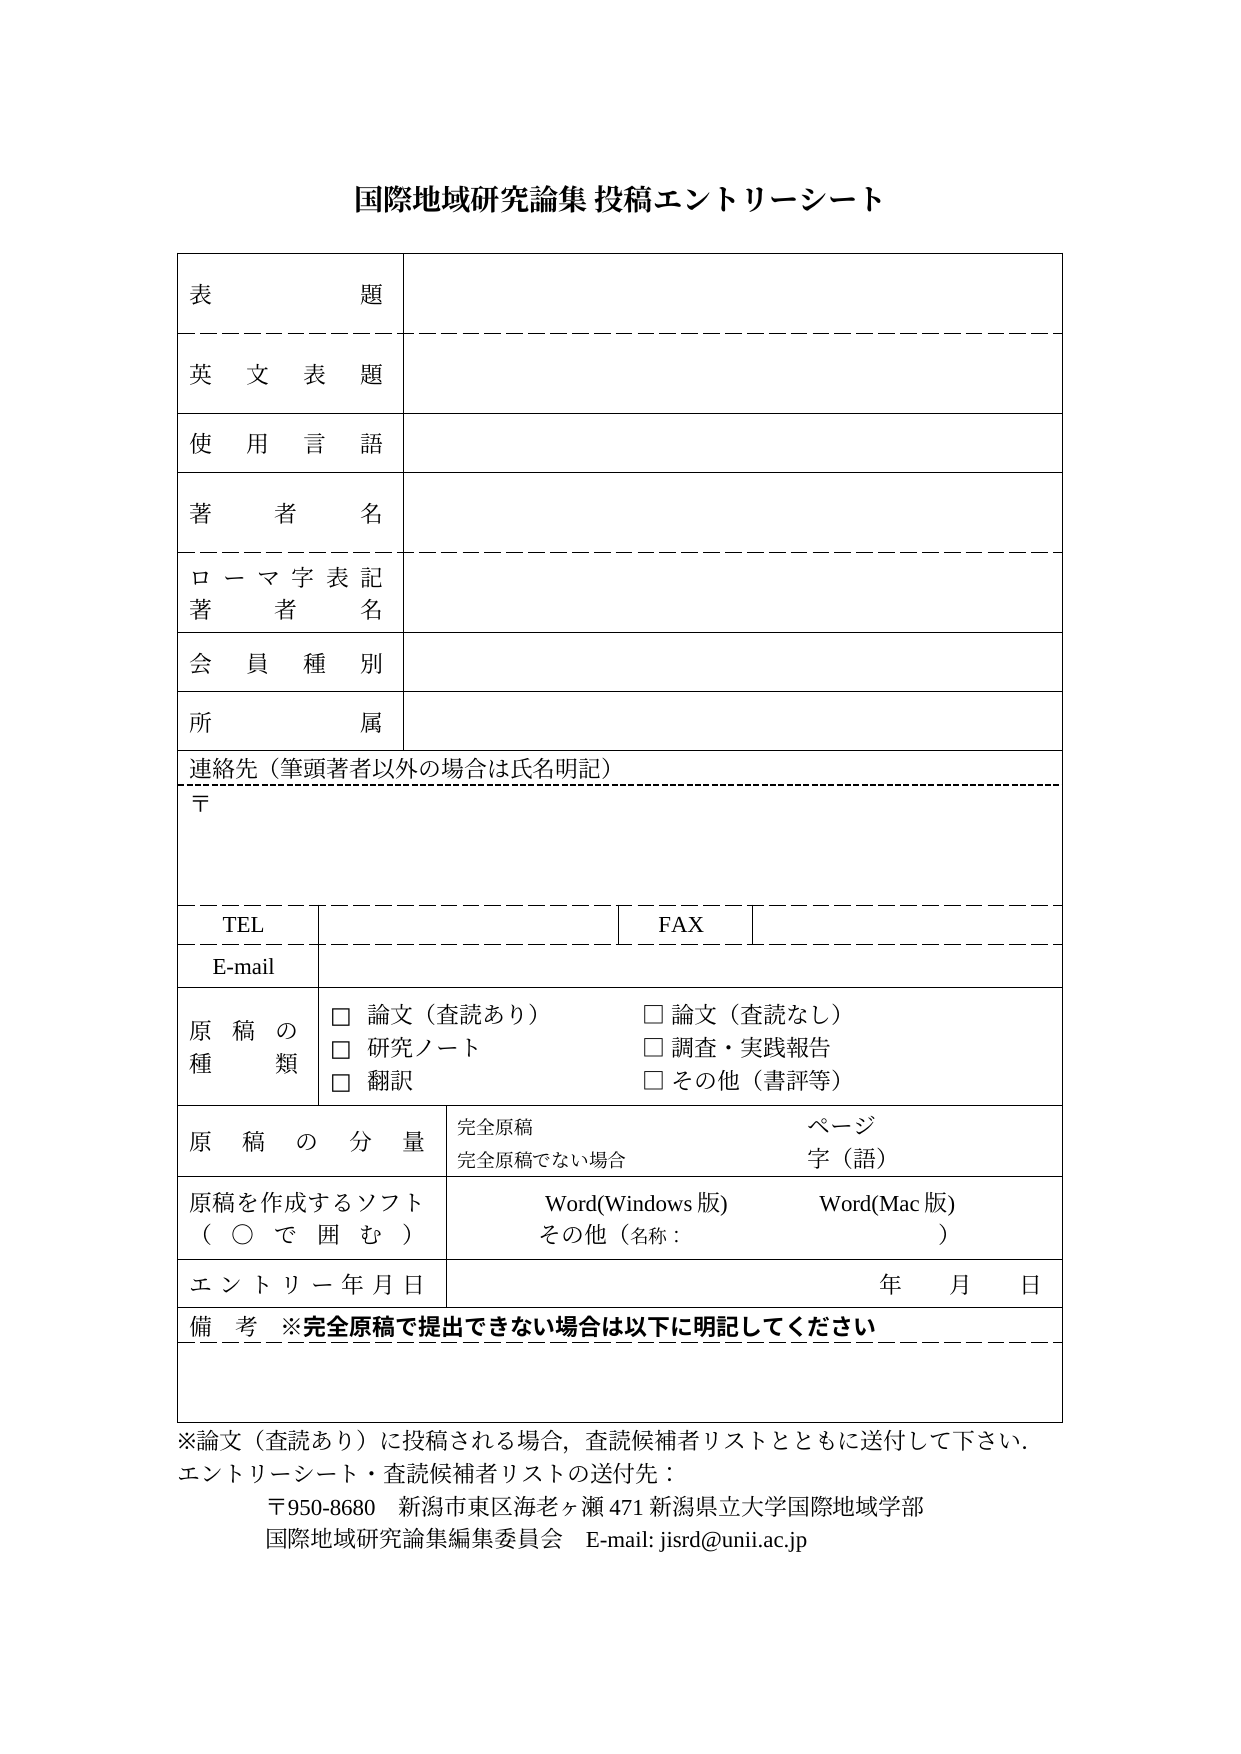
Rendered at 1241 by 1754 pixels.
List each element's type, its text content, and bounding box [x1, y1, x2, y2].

table_cell [404, 473, 1062, 552]
table_cell 備 考 ※完全原稿で提出できない場合は以下に明記してください [178, 1308, 1062, 1342]
text 〒950-8680 新潟市東区海老ヶ瀬471 新潟県立大学国際地域学部 [177, 1488, 1063, 1521]
table_cell TEL [178, 905, 318, 944]
table_cell [753, 905, 1062, 944]
table_cell [404, 552, 1062, 632]
table_cell 完全原稿 ページ 完全原稿でない場合 字（語） [447, 1106, 1062, 1176]
table_cell 使用言語 [178, 414, 403, 472]
table_cell [404, 414, 1062, 472]
table_header [404, 254, 1062, 333]
text エントリーシート・査読候補者リストの送付先： [177, 1456, 1063, 1488]
table_cell 著者名 [178, 473, 403, 552]
text 国際地域研究論集編集委員会 E-mail: jisrd@unii.ac.jp [177, 1521, 1063, 1554]
table_cell [319, 944, 1062, 987]
table_cell [404, 333, 1062, 413]
table_cell 〒 [178, 784, 1062, 904]
text ※論文（査読あり）に投稿される場合，査読候補者リストとともに送付して下さい． [177, 1423, 1063, 1456]
table_cell ローマ字表記 著者名 [178, 552, 403, 632]
table_cell 原稿の分量 [178, 1106, 446, 1176]
table_header 表題 [178, 254, 403, 333]
table_cell 英文表題 [178, 333, 403, 413]
table_cell 所属 [178, 692, 403, 750]
table_cell 年 月 日 [447, 1260, 1062, 1307]
table_cell 原稿を作成するソフト （○で囲む） [178, 1177, 446, 1258]
table_cell Word(Windows版) Word(Mac版) その他（名称： ） [447, 1177, 1062, 1258]
table_cell 連絡先（筆頭著者以外の場合は氏名明記） [178, 751, 1062, 784]
table_cell FAX [619, 905, 752, 944]
table_cell E-mail [178, 944, 318, 987]
table_cell [404, 633, 1062, 691]
table_cell [404, 692, 1062, 750]
text 国際地域研究論集 投稿エントリーシート [177, 177, 1063, 219]
table_cell 論文（査読あり） □ 論文（査読なし） 研究ノート □ 調査・実践報告 翻訳 □ その他（書評等） [319, 988, 1062, 1105]
table_cell [178, 1342, 1062, 1422]
table_cell [319, 905, 618, 944]
table_cell エントリー年月日 [178, 1260, 446, 1307]
table_cell 原稿の 種類 [178, 988, 318, 1105]
table_cell 会員種別 [178, 633, 403, 691]
